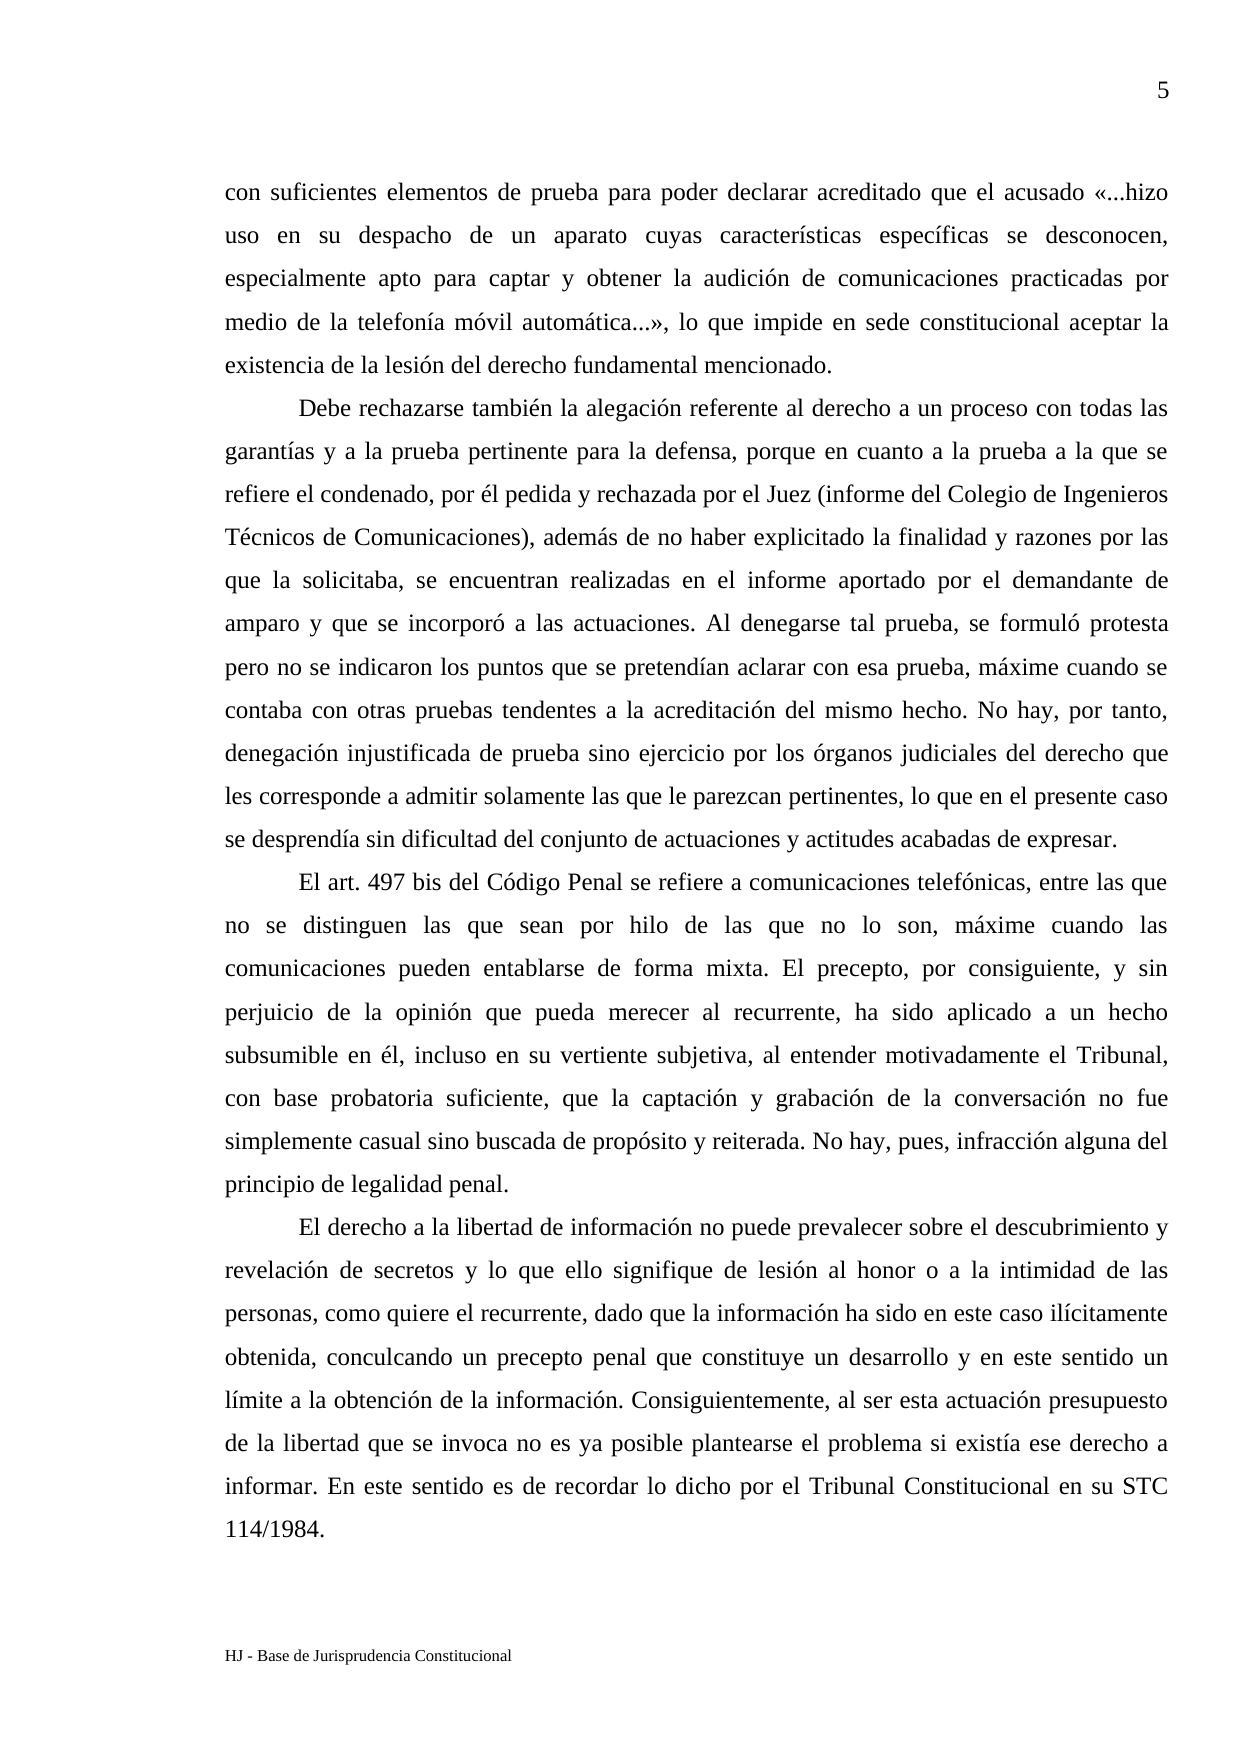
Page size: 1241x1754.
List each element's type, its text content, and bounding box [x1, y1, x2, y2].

text El art. 497 bis del Código Penal se refiere a comunicaciones telefónicas, entre las que no se distinguen las que sean por hilo de las que no lo son, máxime cuando las comunicaciones pueden entablarse de forma mixta. El precepto, por consiguiente, y sin perjuicio de la opinión que pueda merecer al recurrente, ha sido aplicado a un hecho subsumible en él, incluso en su vertiente subjetiva, al entender motivadamente el Tribunal, con base probatoria suficiente, que la captación y grabación de la conversación no fue simplemente casual sino buscada de propósito y reiterada. No hay, pues, infracción alguna del principio de legalidad penal. [224, 867, 1169, 1198]
text Debe rechazarse también la alegación referente al derecho a un proceso con todas las garantías y a la prueba pertinente para la defensa, porque en cuanto a la prueba a la que se refiere el condenado, por él pedida y rechazada por el Juez (informe del Colegio de Ingenieros Técnicos de Comunicaciones), además de no haber explicitado la finalidad y razones por las que la solicitaba, se encuentran realizadas en el informe aportado por el demandante de amparo y que se incorporó a las actuaciones. Al denegarse tal prueba, se formuló protesta pero no se indicaron los puntos que se pretendían aclarar con esa prueba, máxime cuando se contaba con otras pruebas tendentes a la acreditación del mismo hecho. No hay, por tanto, denegación injustificada de prueba sino ejercicio por los órganos judiciales del derecho que les corresponde a admitir solamente las que le parezcan pertinentes, lo que en el presente caso se desprendía sin dificultad del conjunto de actuaciones y actitudes acabadas de expresar. [224, 393, 1169, 853]
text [224, 177, 1169, 378]
text El derecho a la libertad de información no puede prevalecer sobre el descubrimiento y revelación de secretos y lo que ello signifique de lesión al honor o a la intimidad de las personas, como quiere el recurrente, dado que la información ha sido en este caso ilícitamente obtenida, conculcando un precepto penal que constituye un desarrollo y en este sentido un límite a la obtención de la información. Consiguientemente, al ser esta actuación presupuesto de la libertad que se invoca no es ya posible plantearse el problema si existía ese derecho a informar. En este sentido es de recordar lo dicho por el Tribunal Constitucional en su STC 114/1984. [224, 1212, 1169, 1543]
